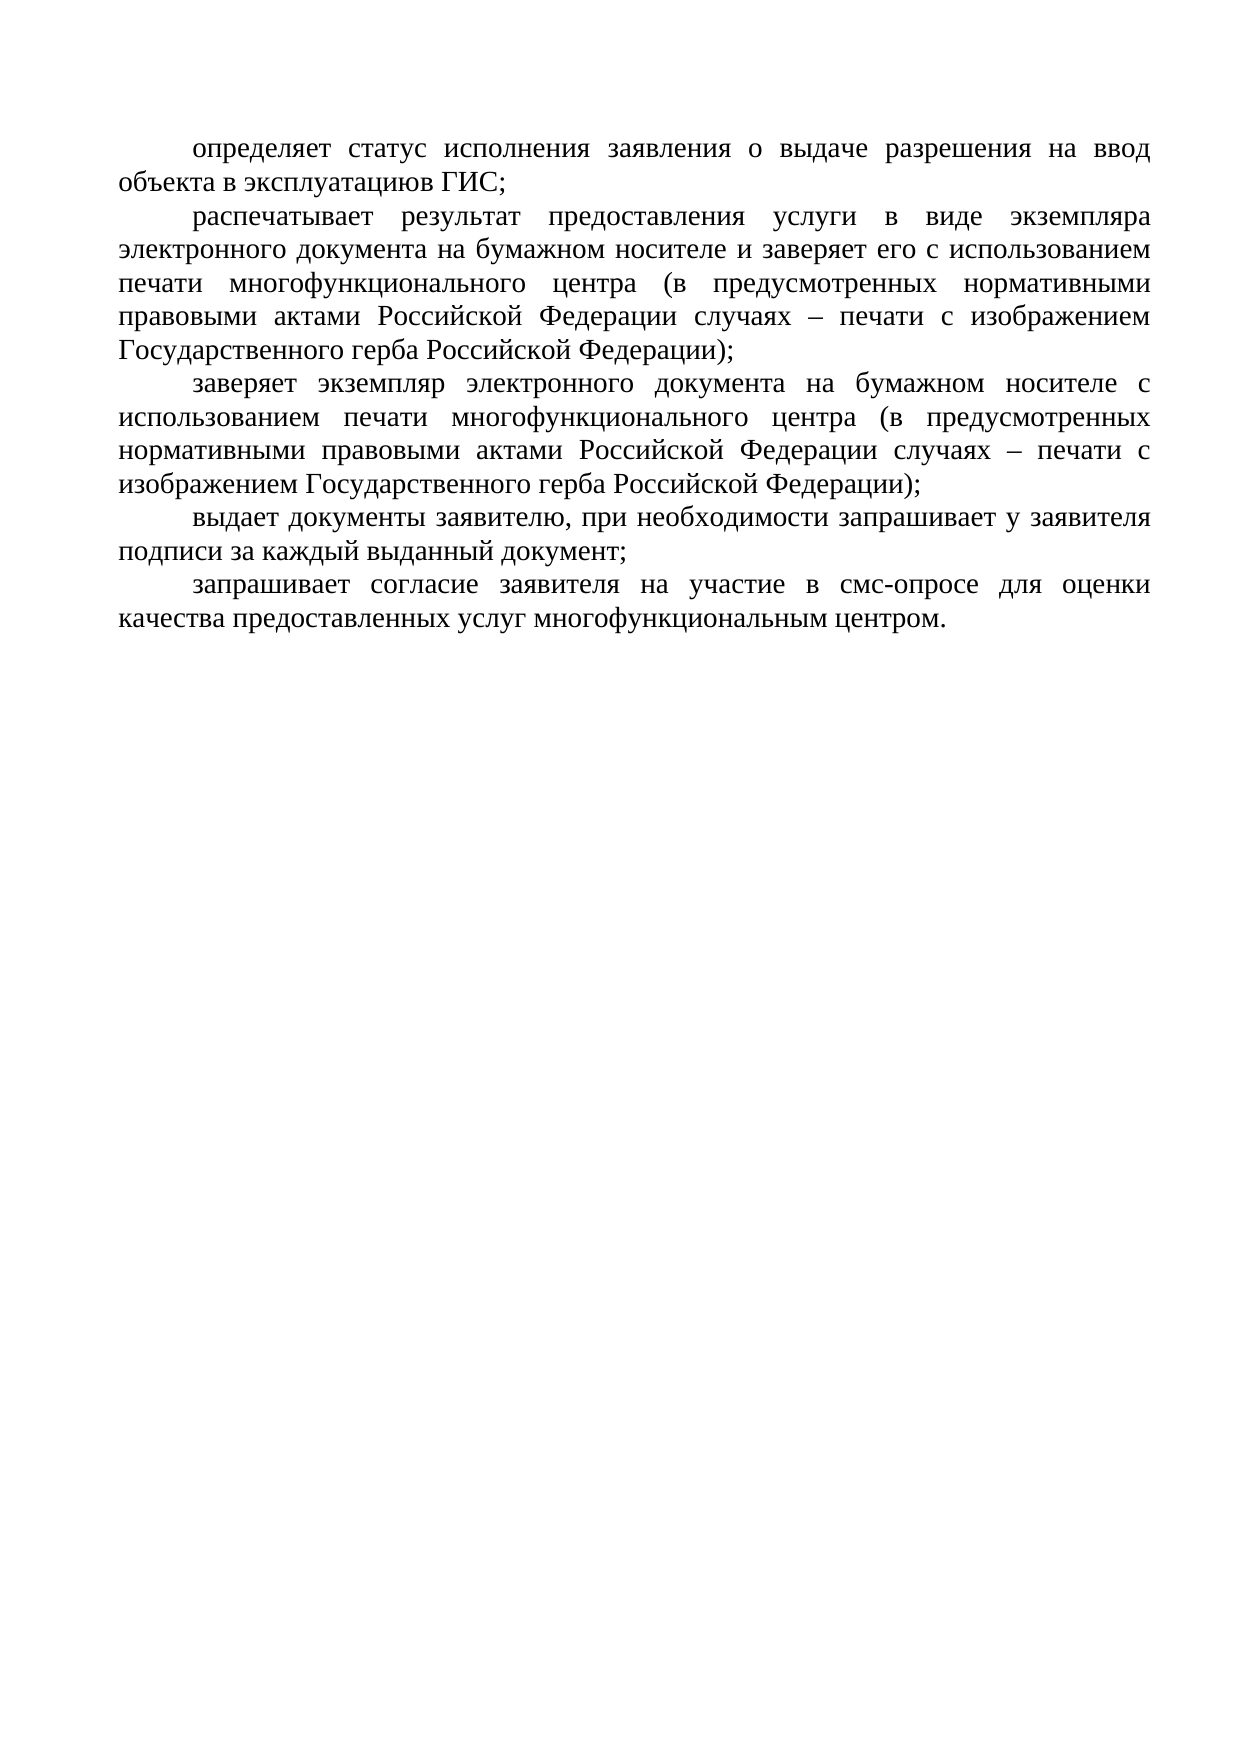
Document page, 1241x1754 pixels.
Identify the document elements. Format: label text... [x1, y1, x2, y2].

text выдает документы заявителю, при необходимости запрашивает у заявителя подписи за каждый выданный документ; [118, 499, 1152, 567]
text заверяет экземпляр электронного документа на бумажном носителе с использованием печати многофункционального центра (в предусмотренных нормативными правовыми актами Российской Федерации случаях – печати с изображением Государственного герба Российской Федерации); [118, 365, 1152, 499]
text распечатывает результат предоставления услуги в виде экземпляра электронного документа на бумажном носителе и заверяет его с использованием печати многофункционального центра (в предусмотренных нормативными правовыми актами Российской Федерации случаях – печати с изображением Государственного герба Российской Федерации); [118, 198, 1152, 365]
text определяет статус исполнения заявления о выдаче разрешения на ввод объекта в эксплуатациюв ГИС; [118, 131, 1152, 198]
text запрашивает согласие заявителя на участие в смс-опросе для оценки качества предоставленных услуг многофункциональным центром. [118, 567, 1152, 634]
